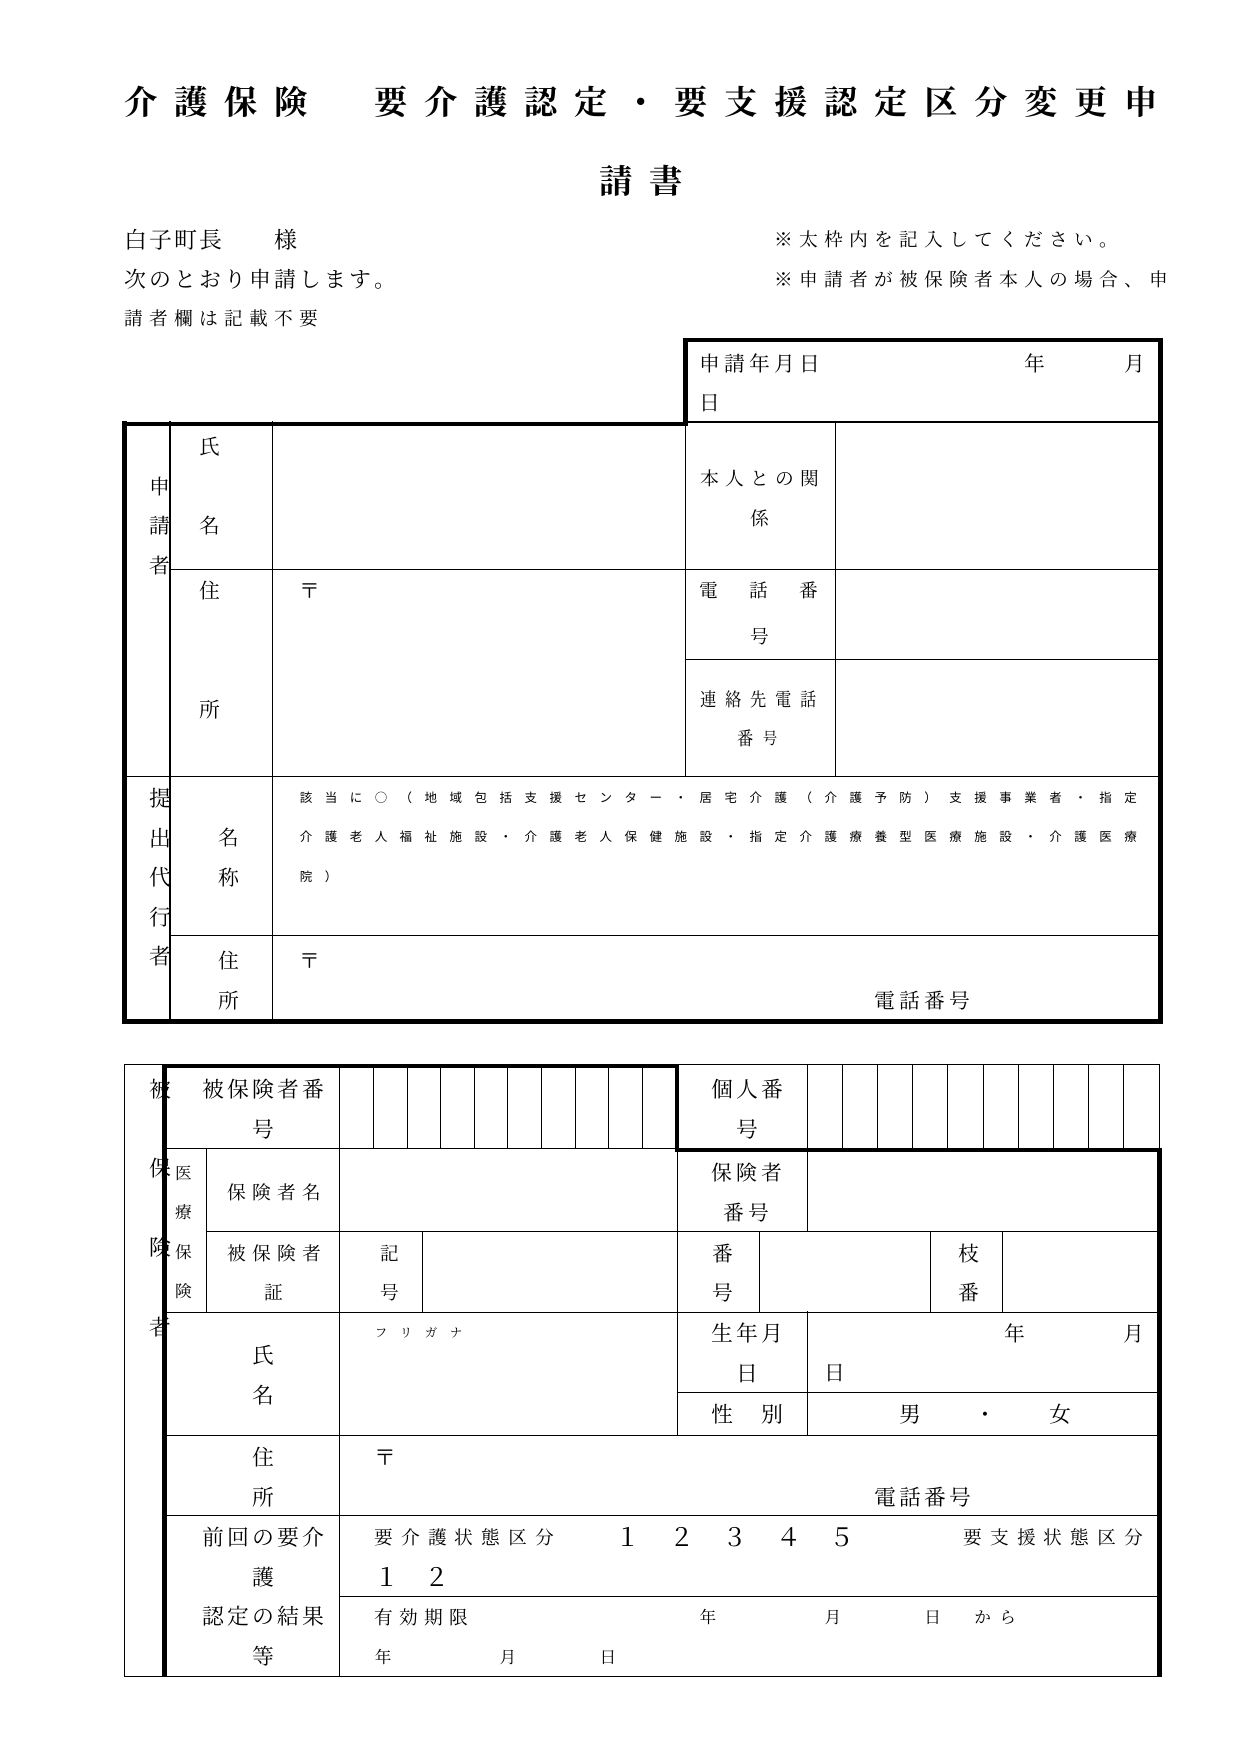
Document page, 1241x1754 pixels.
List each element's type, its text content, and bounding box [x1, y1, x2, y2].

text 白子町長 様 ※太枠内を記入してください。 [124, 219, 1174, 258]
table_cell [273, 426, 685, 569]
table_cell 医療保険 [167, 1149, 206, 1311]
table_header 被保険者番号 [167, 1068, 339, 1147]
table_header [948, 1065, 983, 1147]
table_header [609, 1068, 642, 1147]
table_cell 前回の要介護 認定の結果等 [167, 1516, 339, 1676]
table_cell 保険者番号 [678, 1152, 807, 1231]
table_cell [808, 1152, 1157, 1231]
table_header [1054, 1065, 1088, 1147]
table_cell 被保険者証 [207, 1232, 339, 1311]
table_cell 名 称 [171, 777, 272, 935]
table_cell 本人との関係 [686, 423, 835, 569]
table_cell 生年月日 [678, 1313, 807, 1392]
table_cell 記号 [340, 1232, 422, 1311]
table_header [808, 1065, 842, 1147]
table_header [441, 1068, 474, 1147]
table_cell 住 所 [171, 570, 272, 776]
table_header [984, 1065, 1018, 1147]
table_cell 要介護状態区分 １ ２ ３ ４ ５ 要支援状態区分 １ ２ [340, 1516, 1157, 1596]
table_cell 連絡先電話番号 [686, 660, 835, 776]
table_header [1089, 1065, 1123, 1147]
table_header [508, 1068, 541, 1147]
table_cell 電話番号 [686, 570, 835, 659]
table_cell [836, 570, 1158, 659]
table_cell 氏 名 [171, 426, 272, 569]
table_cell [1003, 1232, 1157, 1311]
table_header 申請年月日 年 月 日 [688, 342, 1158, 421]
table_cell 該当に○（地域包括支援センター・居宅介護（介護予防）支援事業者・指定介護老人福祉施設・介護老人保健施設・指定介護療養型医療施設・介護医療院） [273, 777, 1158, 935]
table_cell [340, 1149, 677, 1231]
table_header [374, 1068, 407, 1147]
table_header [913, 1065, 947, 1147]
table_cell 性 別 [678, 1393, 807, 1435]
table_cell [423, 1232, 677, 1311]
table_header [643, 1068, 675, 1147]
table_header [576, 1068, 608, 1147]
table_cell 年 月 日 [808, 1313, 1157, 1392]
table_cell フリガナ [340, 1313, 677, 1435]
table_cell 保険者名 [207, 1149, 339, 1231]
table_cell 男 ・ 女 [808, 1393, 1157, 1435]
table_cell 枝番 [931, 1232, 1002, 1311]
table_header [1019, 1065, 1053, 1147]
table_cell 住 所 [167, 1436, 339, 1515]
table_cell 〒 [273, 570, 685, 776]
table_header 被 保 険 者 [125, 1065, 162, 1676]
table_cell [836, 423, 1158, 569]
table_header [408, 1068, 440, 1147]
table_cell 提出代行者 [127, 777, 169, 1019]
table_header [340, 1068, 373, 1147]
table_header 個人番号 [679, 1065, 807, 1147]
table_header [843, 1065, 877, 1147]
text 次のとおり申請します。 ※申請者が被保険者本人の場合、申請者欄は記載不要 [124, 258, 1174, 337]
table_header [1124, 1065, 1159, 1147]
table_header [878, 1065, 912, 1147]
table_cell 有効期限 年 月 日 から 年 月 日 [340, 1597, 1157, 1676]
table_cell 〒 電話番号 [273, 936, 1158, 1019]
table_cell 番号 [678, 1232, 759, 1311]
table_cell [836, 660, 1158, 776]
table_cell 申請者 [127, 426, 169, 776]
table_cell [760, 1232, 930, 1311]
text 介護保険 要介護認定・要支援認定区分変更申請書 [124, 60, 1174, 219]
table_cell 氏 名 [167, 1313, 339, 1435]
table_header [542, 1068, 575, 1147]
table_cell 住 所 [171, 936, 272, 1019]
table_header [475, 1068, 507, 1147]
table_cell 〒 電話番号 [340, 1436, 1157, 1515]
